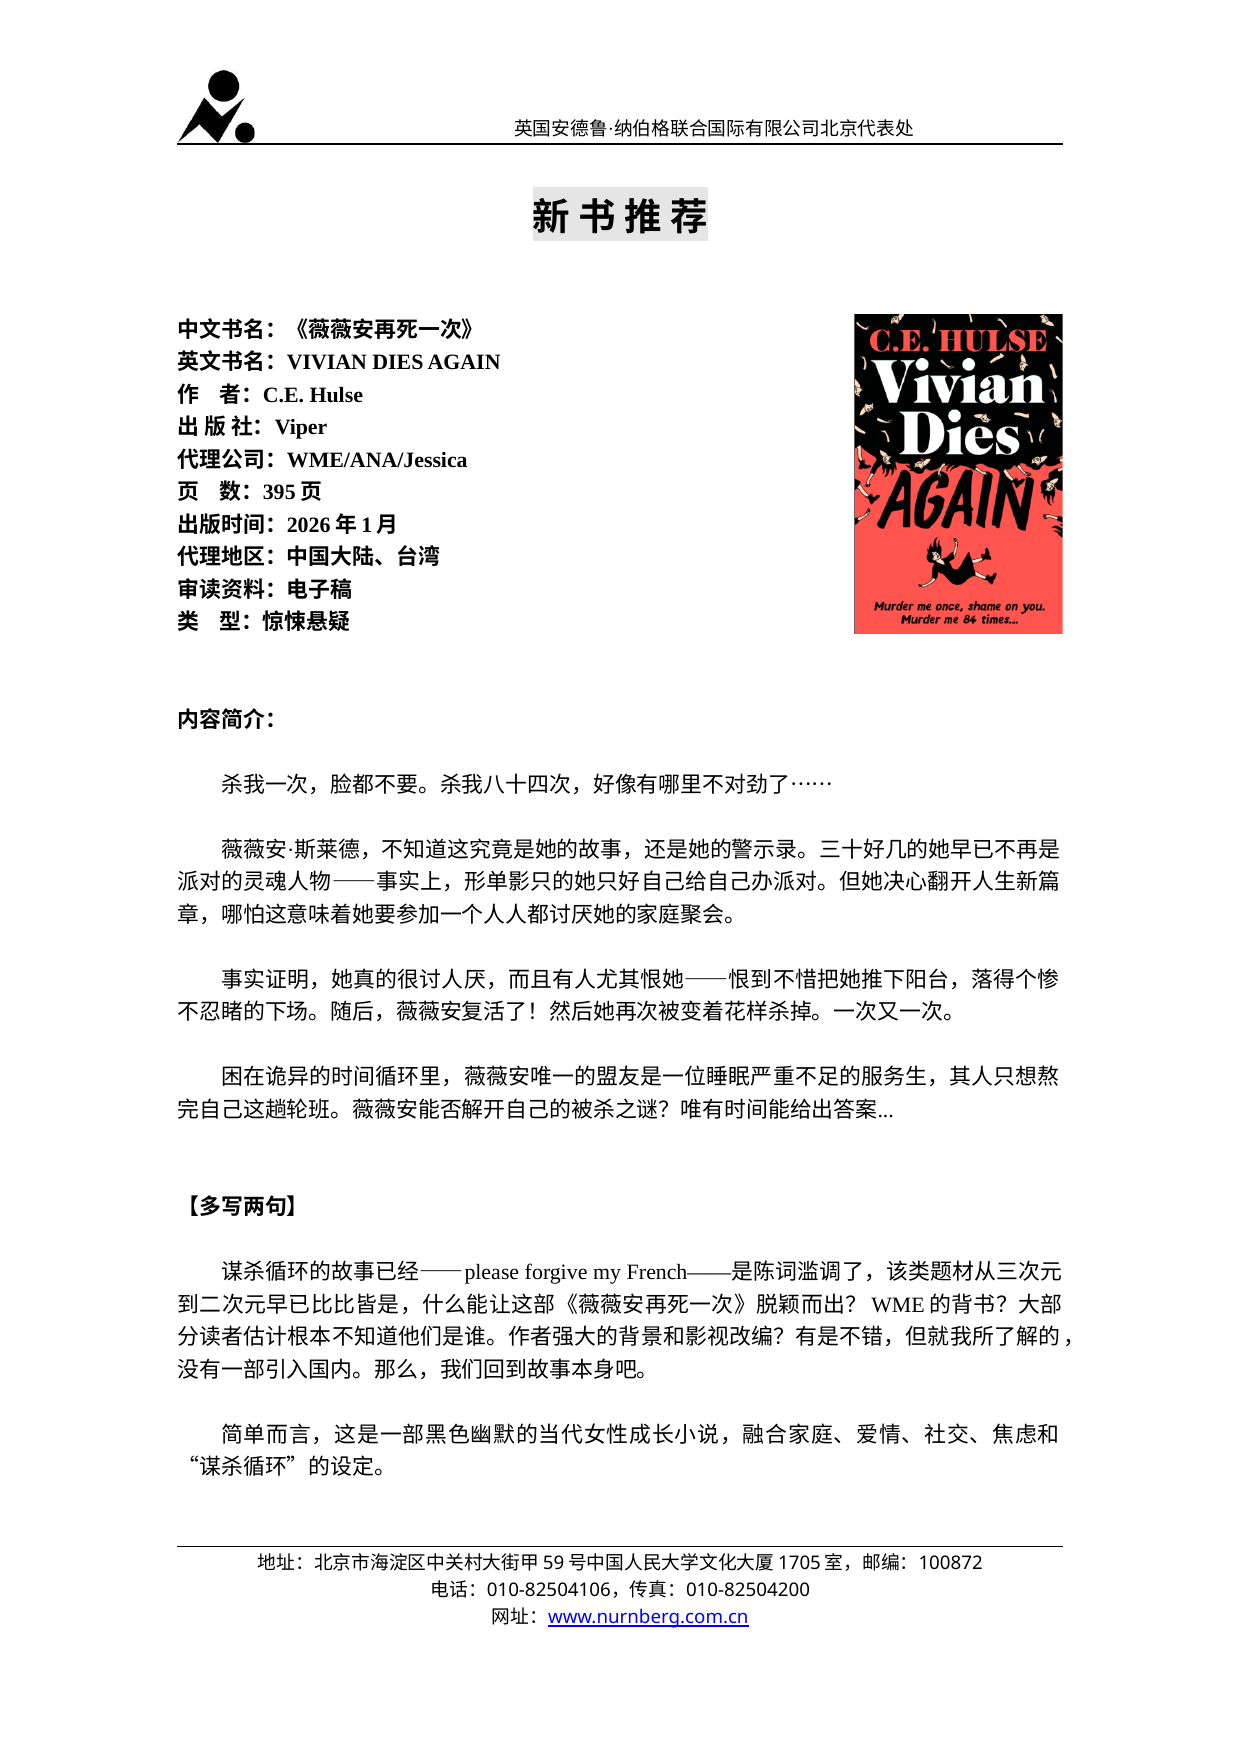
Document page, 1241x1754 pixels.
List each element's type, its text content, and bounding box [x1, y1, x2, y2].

text 内容简介： [177, 701, 1063, 734]
text 类 型：惊悚悬疑 [177, 604, 1063, 636]
text 代理地区：中国大陆、台湾 [177, 539, 854, 571]
text 杀我一次，脸都不要。杀我八十四次，好像有哪里不对劲了…… [177, 766, 1063, 799]
text 新 书 推 荐 [177, 181, 1063, 246]
text 薇薇安·斯莱德，不知道这究竟是她的故事，还是她的警示录。三十好几的她早已不再是派对的灵魂人物——事实上，形单影只的她只好自己给自己办派对。但她决心翻开人生新篇章，哪怕这意味着她要参加一个人人都讨厌她的家庭聚会。 [177, 831, 1063, 929]
text 简单而言，这是一部黑色幽默的当代女性成长小说，融合家庭、爱情、社交、焦虑和“谋杀循环”的设定。 [177, 1416, 1063, 1481]
text 代理公司：WME/ANA/Jessica [177, 441, 854, 474]
text 出 版 社：Viper [177, 409, 854, 441]
text 出版时间：2026年1月 [177, 506, 854, 539]
text 作 者：C.E. Hulse [177, 376, 854, 409]
text 【多写两句】 [177, 1189, 1063, 1221]
text 困在诡异的时间循环里，薇薇安唯一的盟友是一位睡眠严重不足的服务生，其人只想熬完自己这趟轮班。薇薇安能否解开自己的被杀之谜？唯有时间能给出答案... [177, 1059, 1063, 1124]
text 英文书名：VIVIAN DIES AGAIN [177, 344, 854, 376]
text 中文书名：《薇薇安再死一次》 [177, 311, 1063, 344]
text 页 数：395页 [177, 474, 854, 506]
text 事实证明，她真的很讨人厌，而且有人尤其恨她——恨到不惜把她推下阳台，落得个惨不忍睹的下场。随后，薇薇安复活了！然后她再次被变着花样杀掉。一次又一次。 [177, 961, 1063, 1026]
text 谋杀循环的故事已经——please forgive my French——是陈词滥调了，该类题材从三次元到二次元早已比比皆是，什么能让这部《薇薇安再死一次》脱颖而出？WME的背书？大部分读者估计根本不知道他们是谁。作者强大的背景和影视改编？有是不错，但就我所了解的，没有一部引入国内。那么，我们回到故事本身吧。 [177, 1254, 1063, 1384]
picture [177, 70, 255, 143]
text 审读资料：电子稿 [177, 571, 854, 604]
picture [854, 314, 1063, 634]
